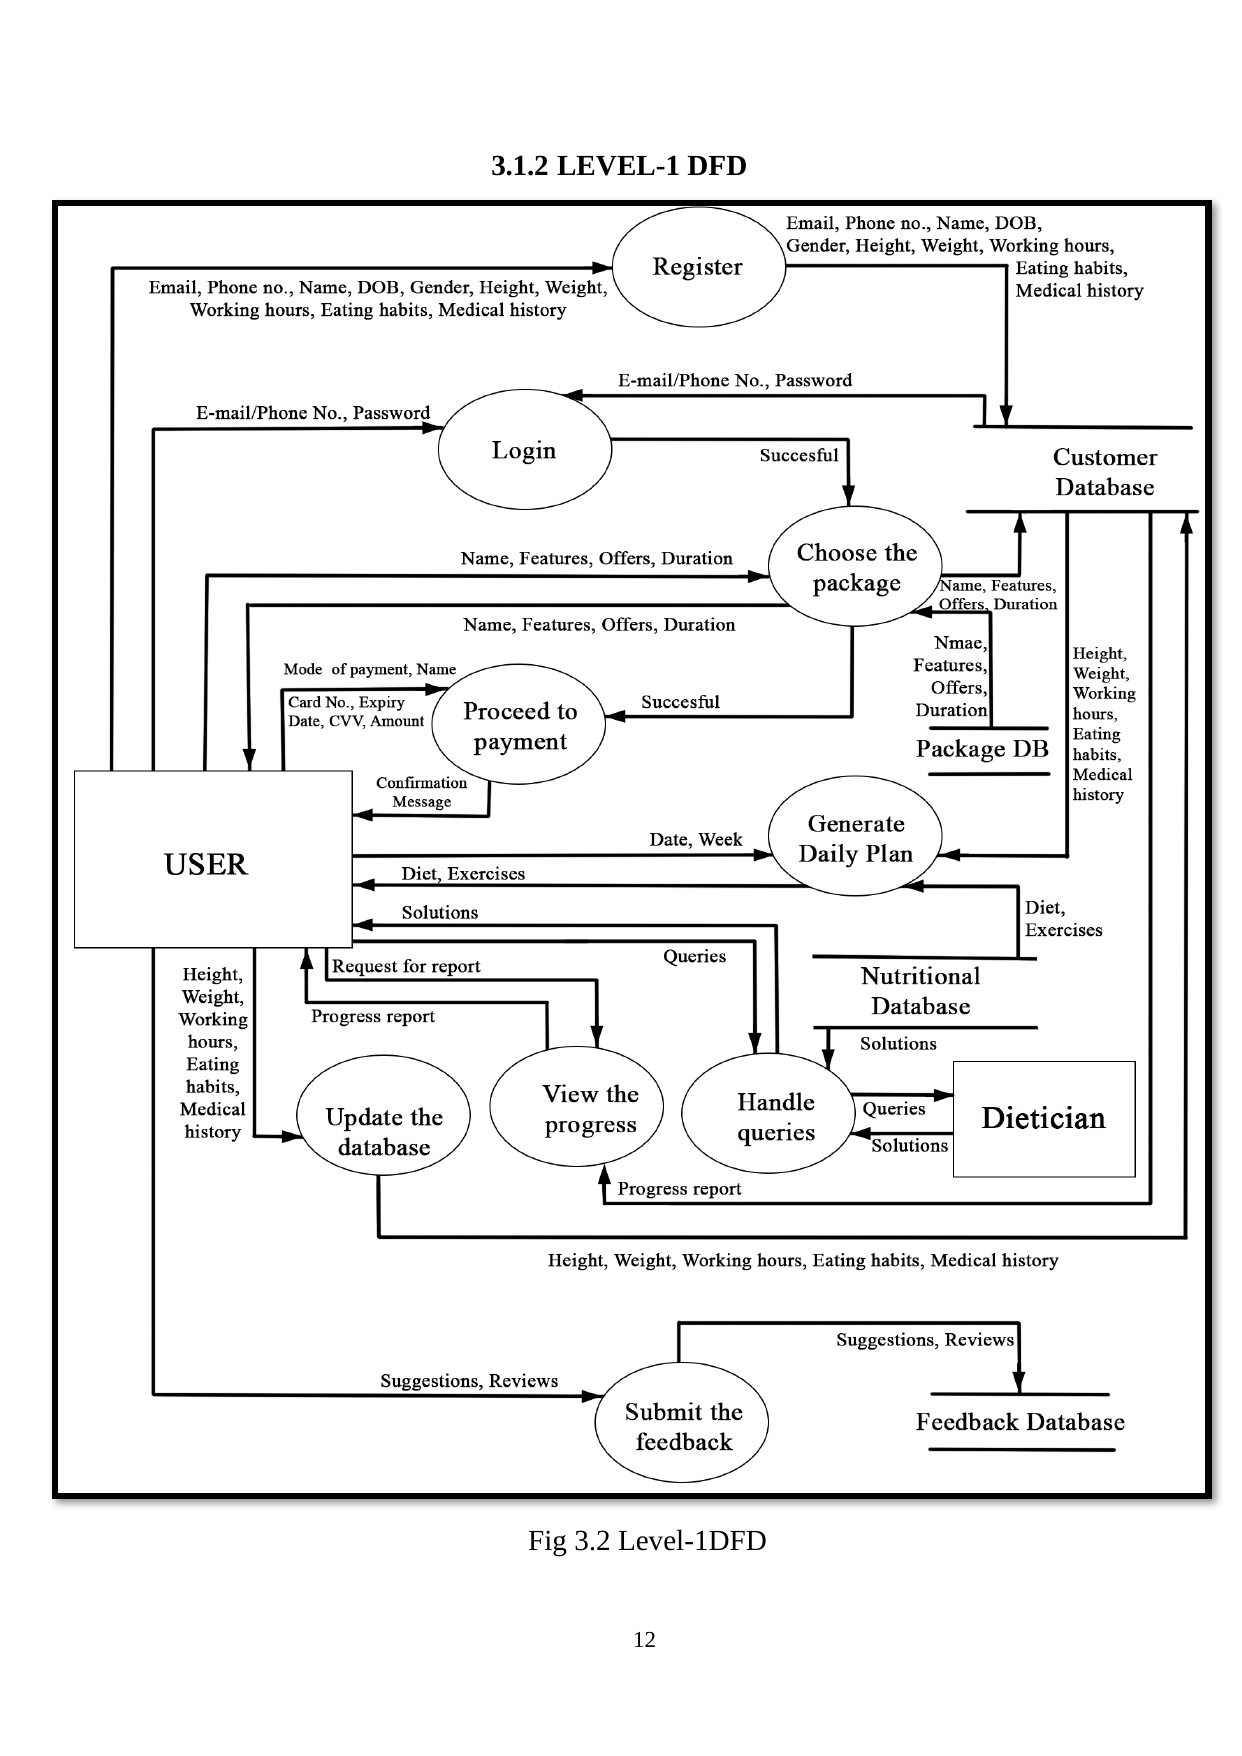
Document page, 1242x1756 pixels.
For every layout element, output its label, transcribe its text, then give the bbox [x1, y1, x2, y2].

subtitle LEVEL-1 DFD [491, 148, 1227, 181]
picture [1043, 206, 1205, 1493]
text Fig 3.2 Level-1DFD [453, 181, 1043, 1557]
picture [58, 206, 453, 1493]
